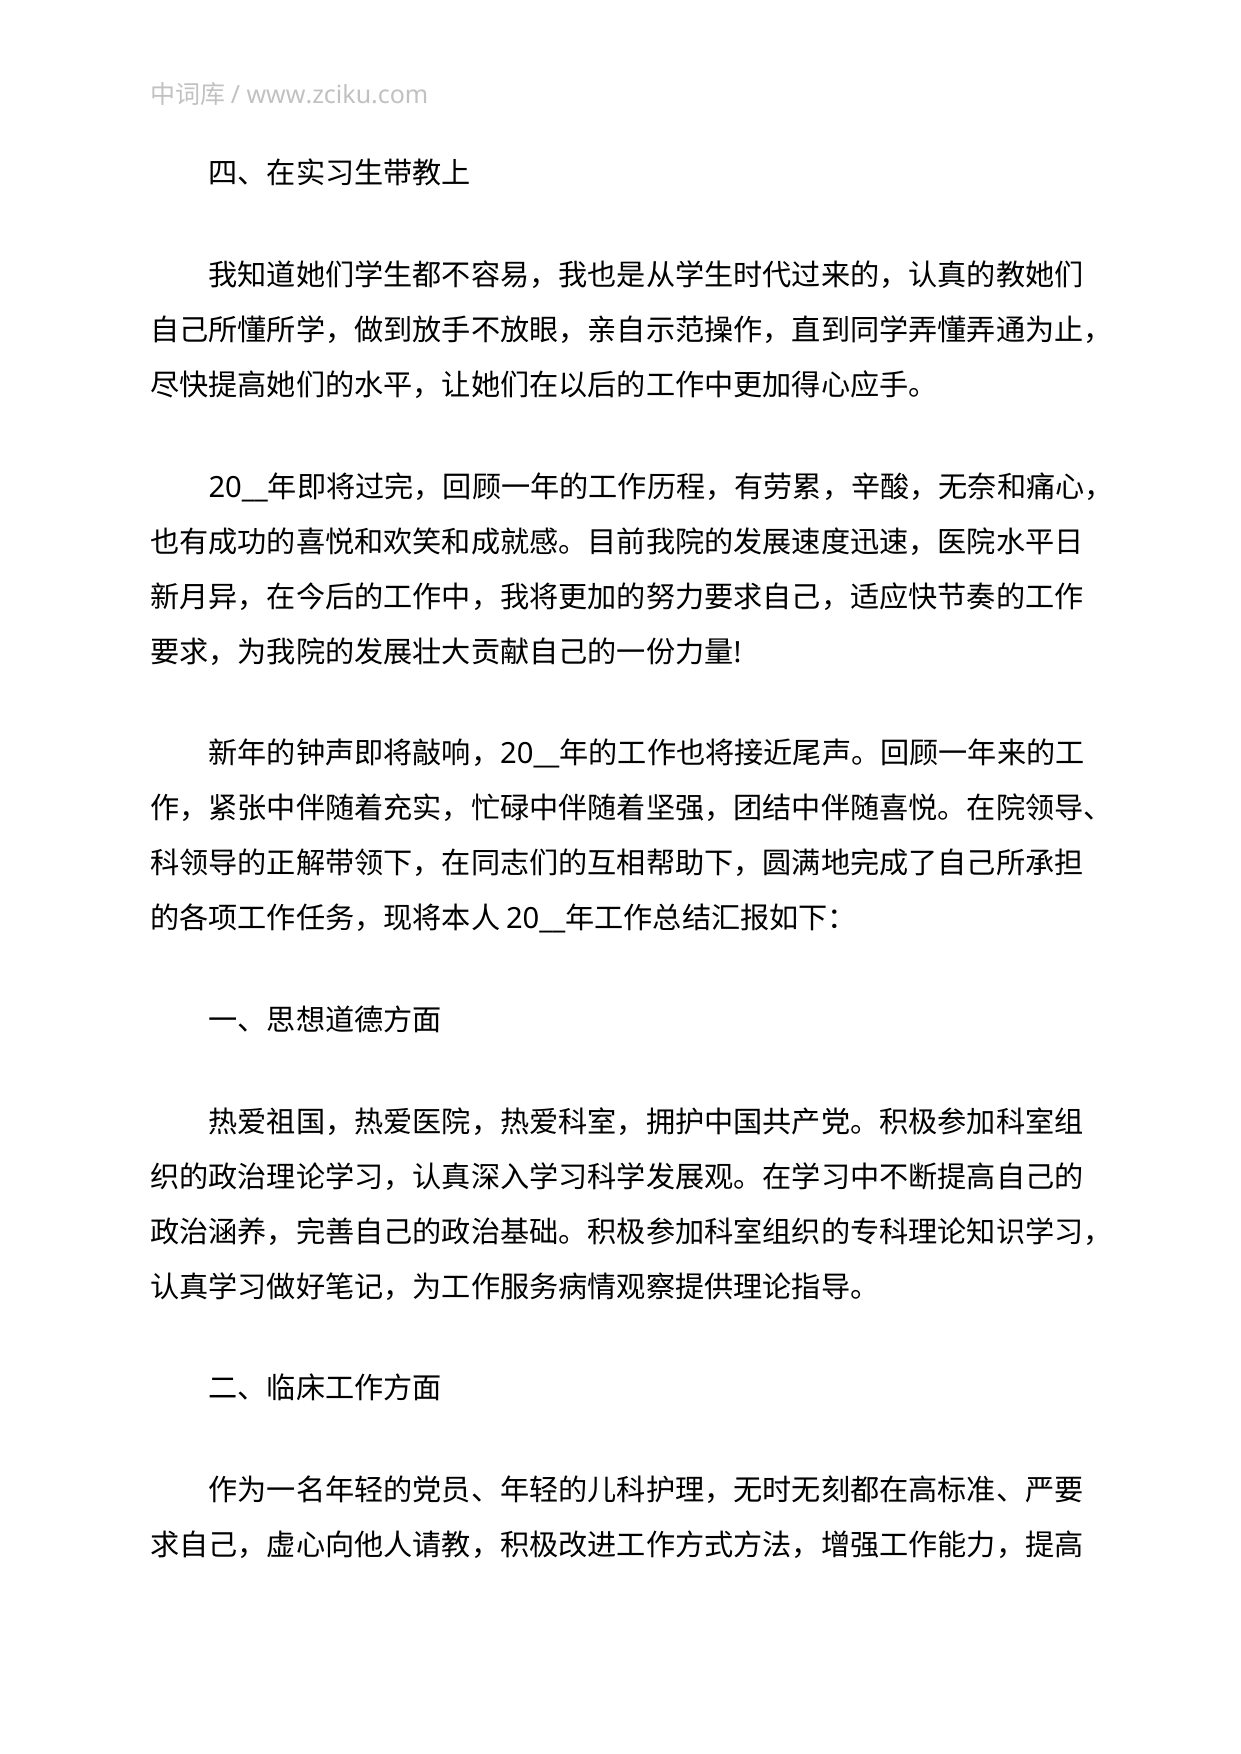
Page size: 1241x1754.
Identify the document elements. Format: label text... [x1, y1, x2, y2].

text 20__年即将过完，回顾一年的工作历程，有劳累，辛酸，无奈和痛心，也有成功的喜悦和欢笑和成就感。目前我院的发展速度迅速，医院水平日新月异，在今后的工作中，我将更加的努力要求自己，适应快节奏的工作要求，为我院的发展壮大贡献自己的一份力量! [150, 463, 1090, 671]
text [150, 1467, 1090, 1564]
text 二、临床工作方面 [150, 1365, 1090, 1407]
text 新年的钟声即将敲响，20__年的工作也将接近尾声。回顾一年来的工作，紧张中伴随着充实，忙碌中伴随着坚强，团结中伴随喜悦。在院领导、科领导的正解带领下，在同志们的互相帮助下，圆满地完成了自己所承担的各项工作任务，现将本人20__年工作总结汇报如下： [150, 730, 1090, 937]
text 一、思想道德方面 [150, 997, 1090, 1039]
text 热爱祖国，热爱医院，热爱科室，拥护中国共产党。积极参加科室组织的政治理论学习，认真深入学习科学发展观。在学习中不断提高自己的政治涵养，完善自己的政治基础。积极参加科室组织的专科理论知识学习，认真学习做好笔记，为工作服务病情观察提供理论指导。 [150, 1099, 1090, 1306]
text 我知道她们学生都不容易，我也是从学生时代过来的，认真的教她们自己所懂所学，做到放手不放眼，亲自示范操作，直到同学弄懂弄通为止，尽快提高她们的水平，让她们在以后的工作中更加得心应手。 [150, 252, 1090, 404]
text 四、在实习生带教上 [150, 150, 1090, 192]
